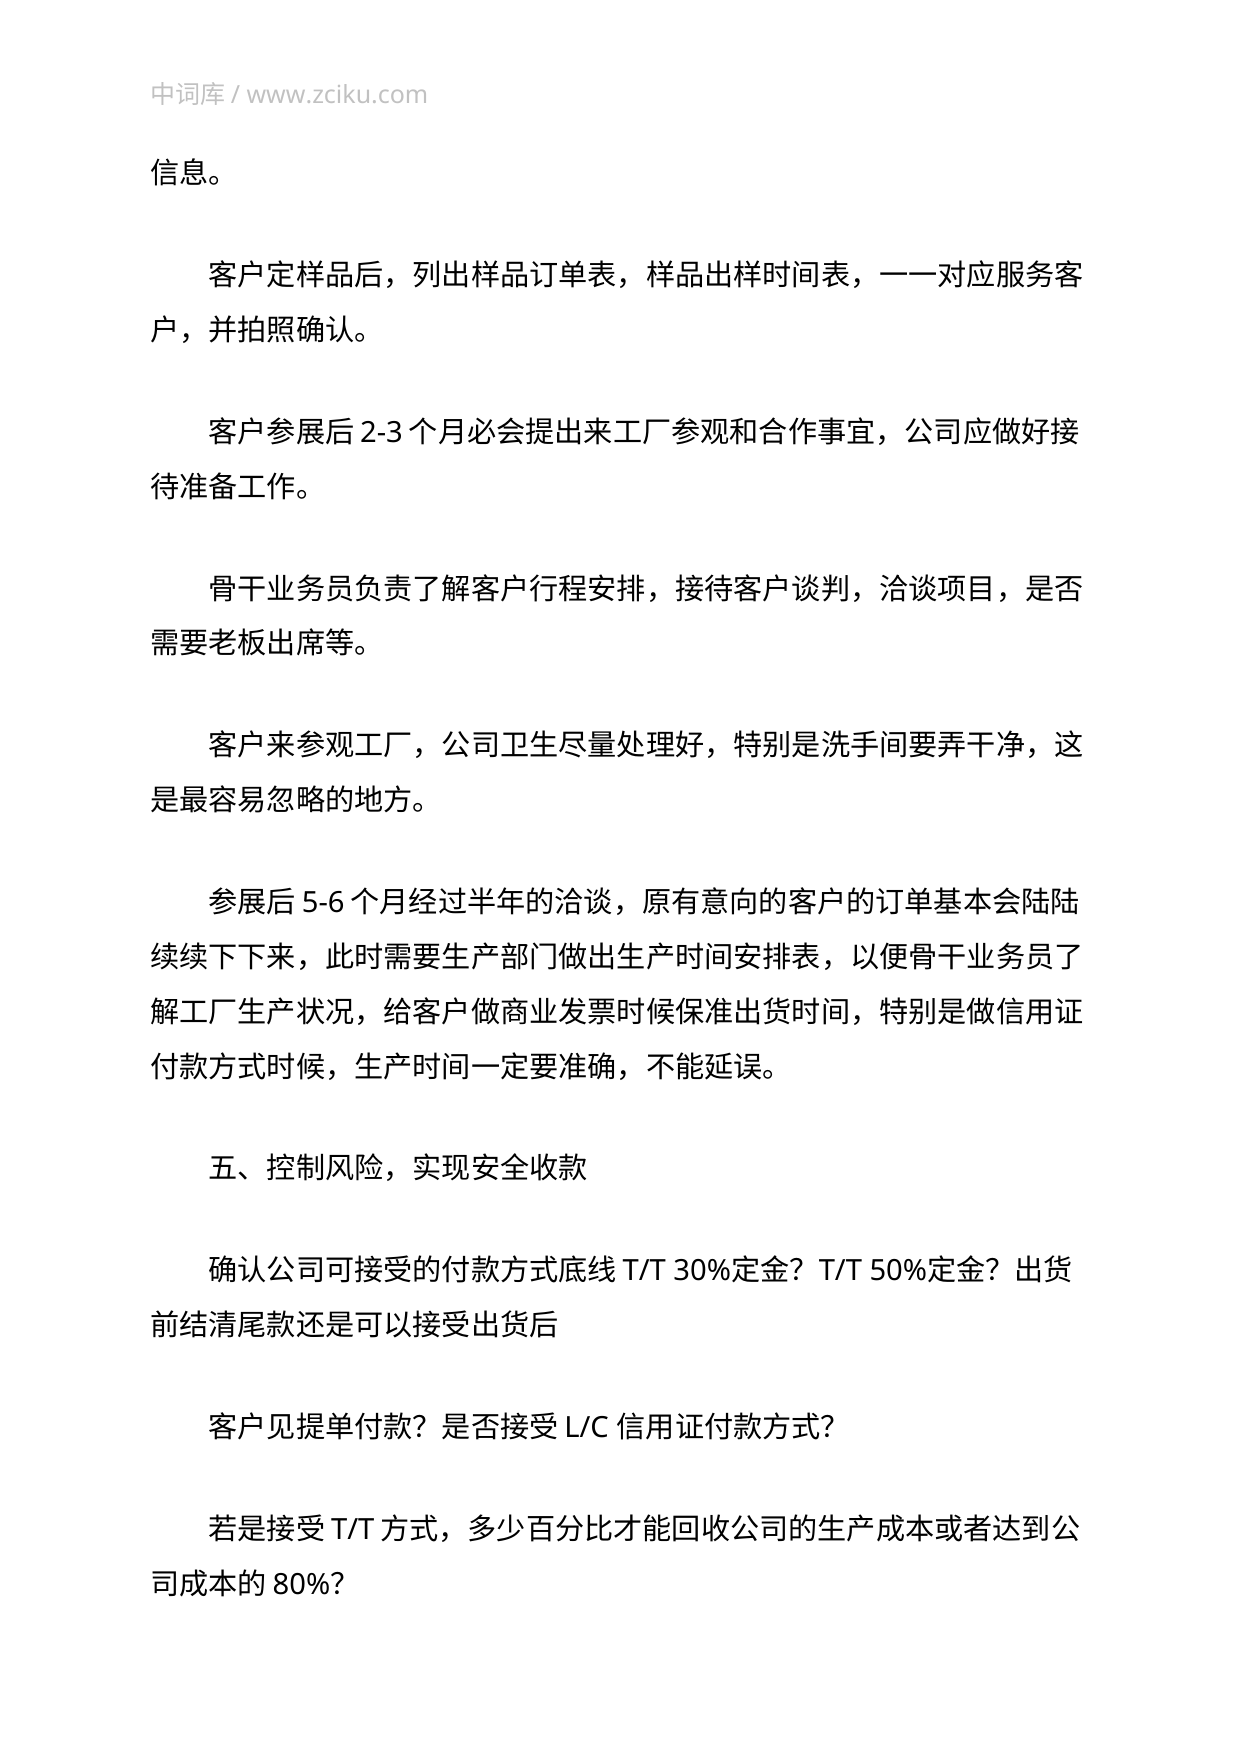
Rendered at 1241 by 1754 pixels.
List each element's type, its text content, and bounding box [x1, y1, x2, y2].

text 确认公司可接受的付款方式底线T/T 30%定金？T/T 50%定金？出货前结清尾款还是可以接受出货后 [150, 1247, 1090, 1344]
text 骨干业务员负责了解客户行程安排，接待客户谈判，洽谈项目，是否需要老板出席等。 [150, 565, 1090, 662]
text 客户定样品后，列出样品订单表，样品出样时间表，一一对应服务客户，并拍照确认。 [150, 252, 1090, 349]
text 若是接受T/T方式，多少百分比才能回收公司的生产成本或者达到公司成本的80%？ [150, 1506, 1090, 1603]
text 客户参展后2-3个月必会提出来工厂参观和合作事宜，公司应做好接待准备工作。 [150, 408, 1090, 506]
text 参展后5-6个月经过半年的洽谈，原有意向的客户的订单基本会陆陆续续下下来，此时需要生产部门做出生产时间安排表，以便骨干业务员了解工厂生产状况，给客户做商业发票时候保准出货时间，特别是做信用证付款方式时候，生产时间一定要准确，不能延误。 [150, 878, 1090, 1086]
text 客户见提单付款？是否接受L/C 信用证付款方式？ [150, 1404, 1090, 1446]
text 五、控制风险，实现安全收款 [150, 1145, 1090, 1187]
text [150, 150, 1090, 192]
text 客户来参观工厂，公司卫生尽量处理好，特别是洗手间要弄干净，这是最容易忽略的地方。 [150, 722, 1090, 819]
